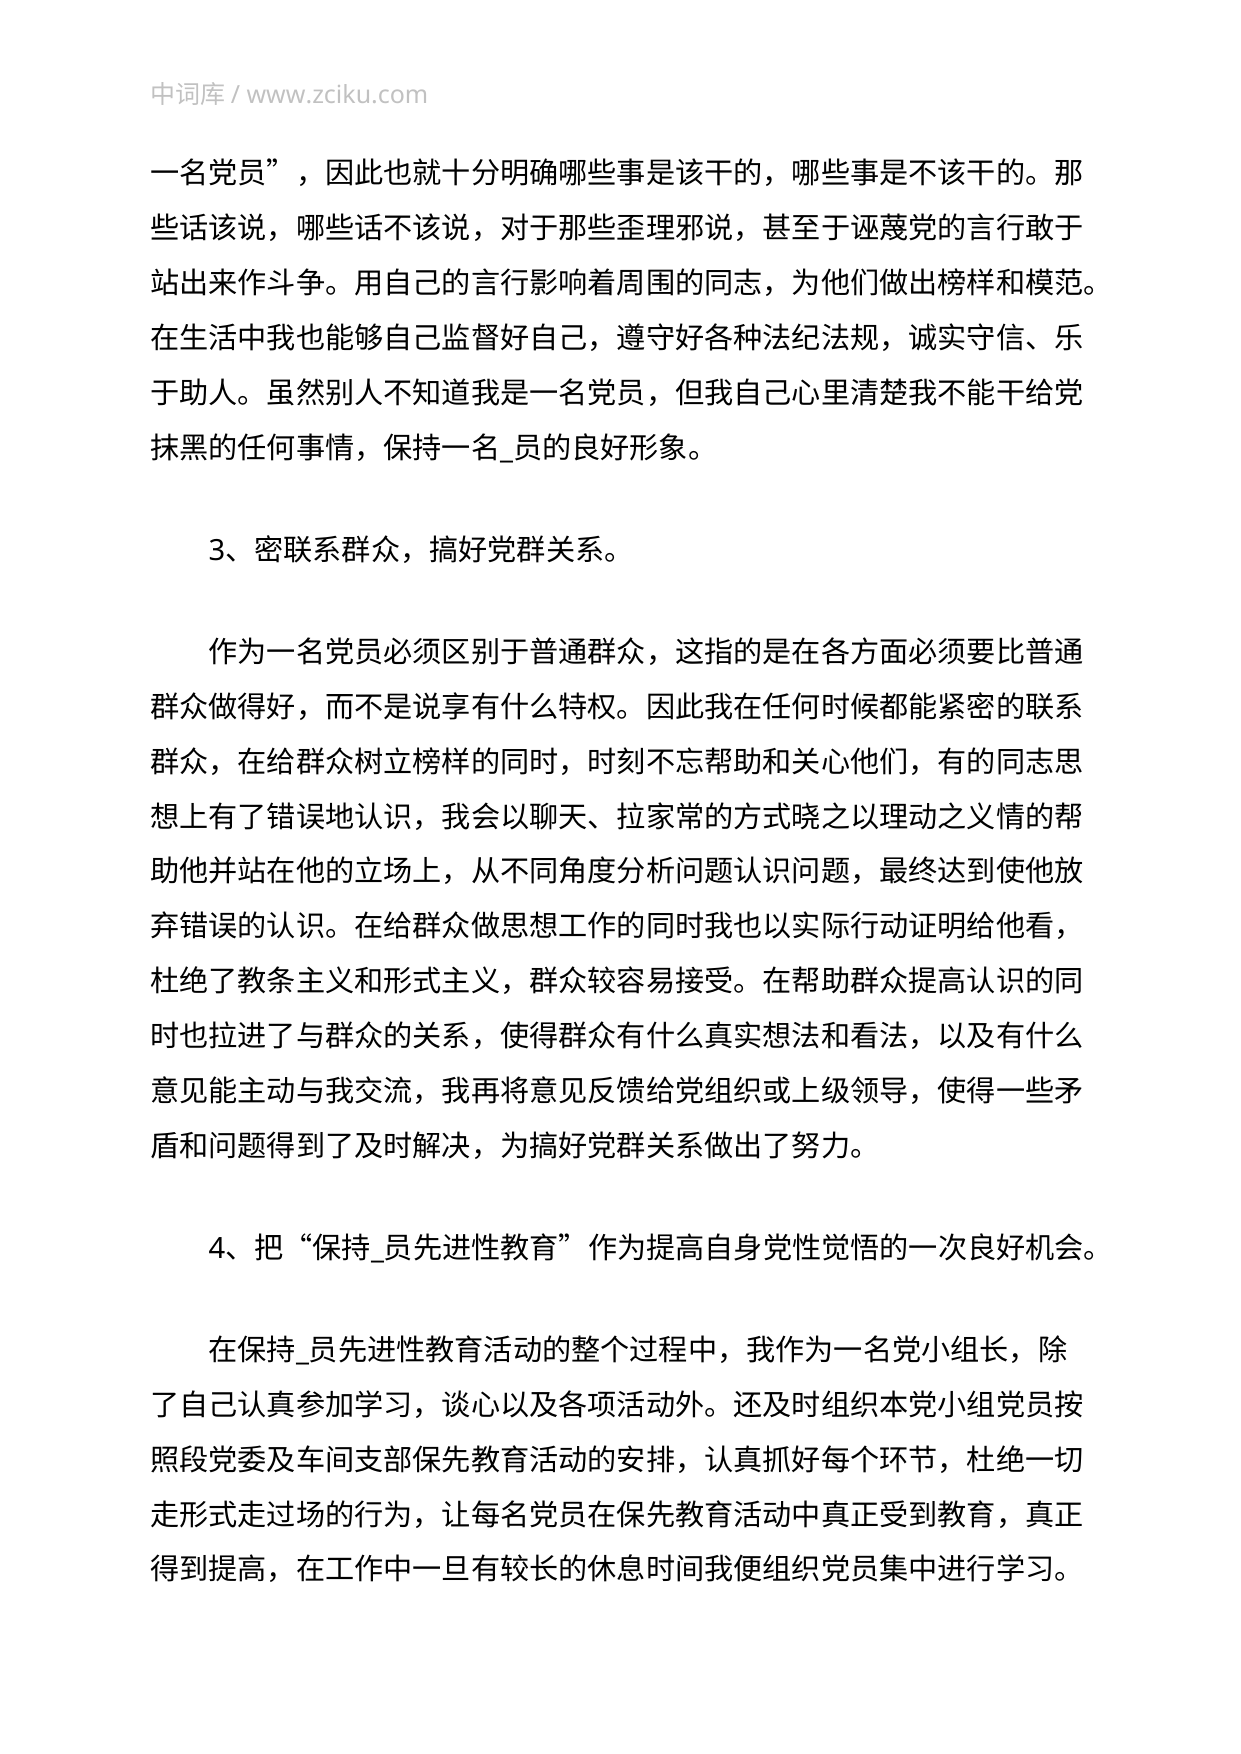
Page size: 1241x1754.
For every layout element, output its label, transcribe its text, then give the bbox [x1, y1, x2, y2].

text 3、密联系群众，搞好党群关系。 [150, 526, 1090, 569]
text 4、把“保持_员先进性教育”作为提高自身党性觉悟的一次良好机会。 [150, 1224, 1090, 1267]
text 作为一名党员必须区别于普通群众，这指的是在各方面必须要比普通群众做得好，而不是说享有什么特权。因此我在任何时候都能紧密的联系群众，在给群众树立榜样的同时，时刻不忘帮助和关心他们，有的同志思想上有了错误地认识，我会以聊天、拉家常的方式晓之以理动之义情的帮助他并站在他的立场上，从不同角度分析问题认识问题，最终达到使他放弃错误的认识。在给群众做思想工作的同时我也以实际行动证明给他看，杜绝了教条主义和形式主义，群众较容易接受。在帮助群众提高认识的同时也拉进了与群众的关系，使得群众有什么真实想法和看法，以及有什么意见能主动与我交流，我再将意见反馈给党组织或上级领导，使得一些矛盾和问题得到了及时解决，为搞好党群关系做出了努力。 [150, 628, 1090, 1165]
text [150, 150, 1090, 467]
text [150, 1326, 1090, 1588]
